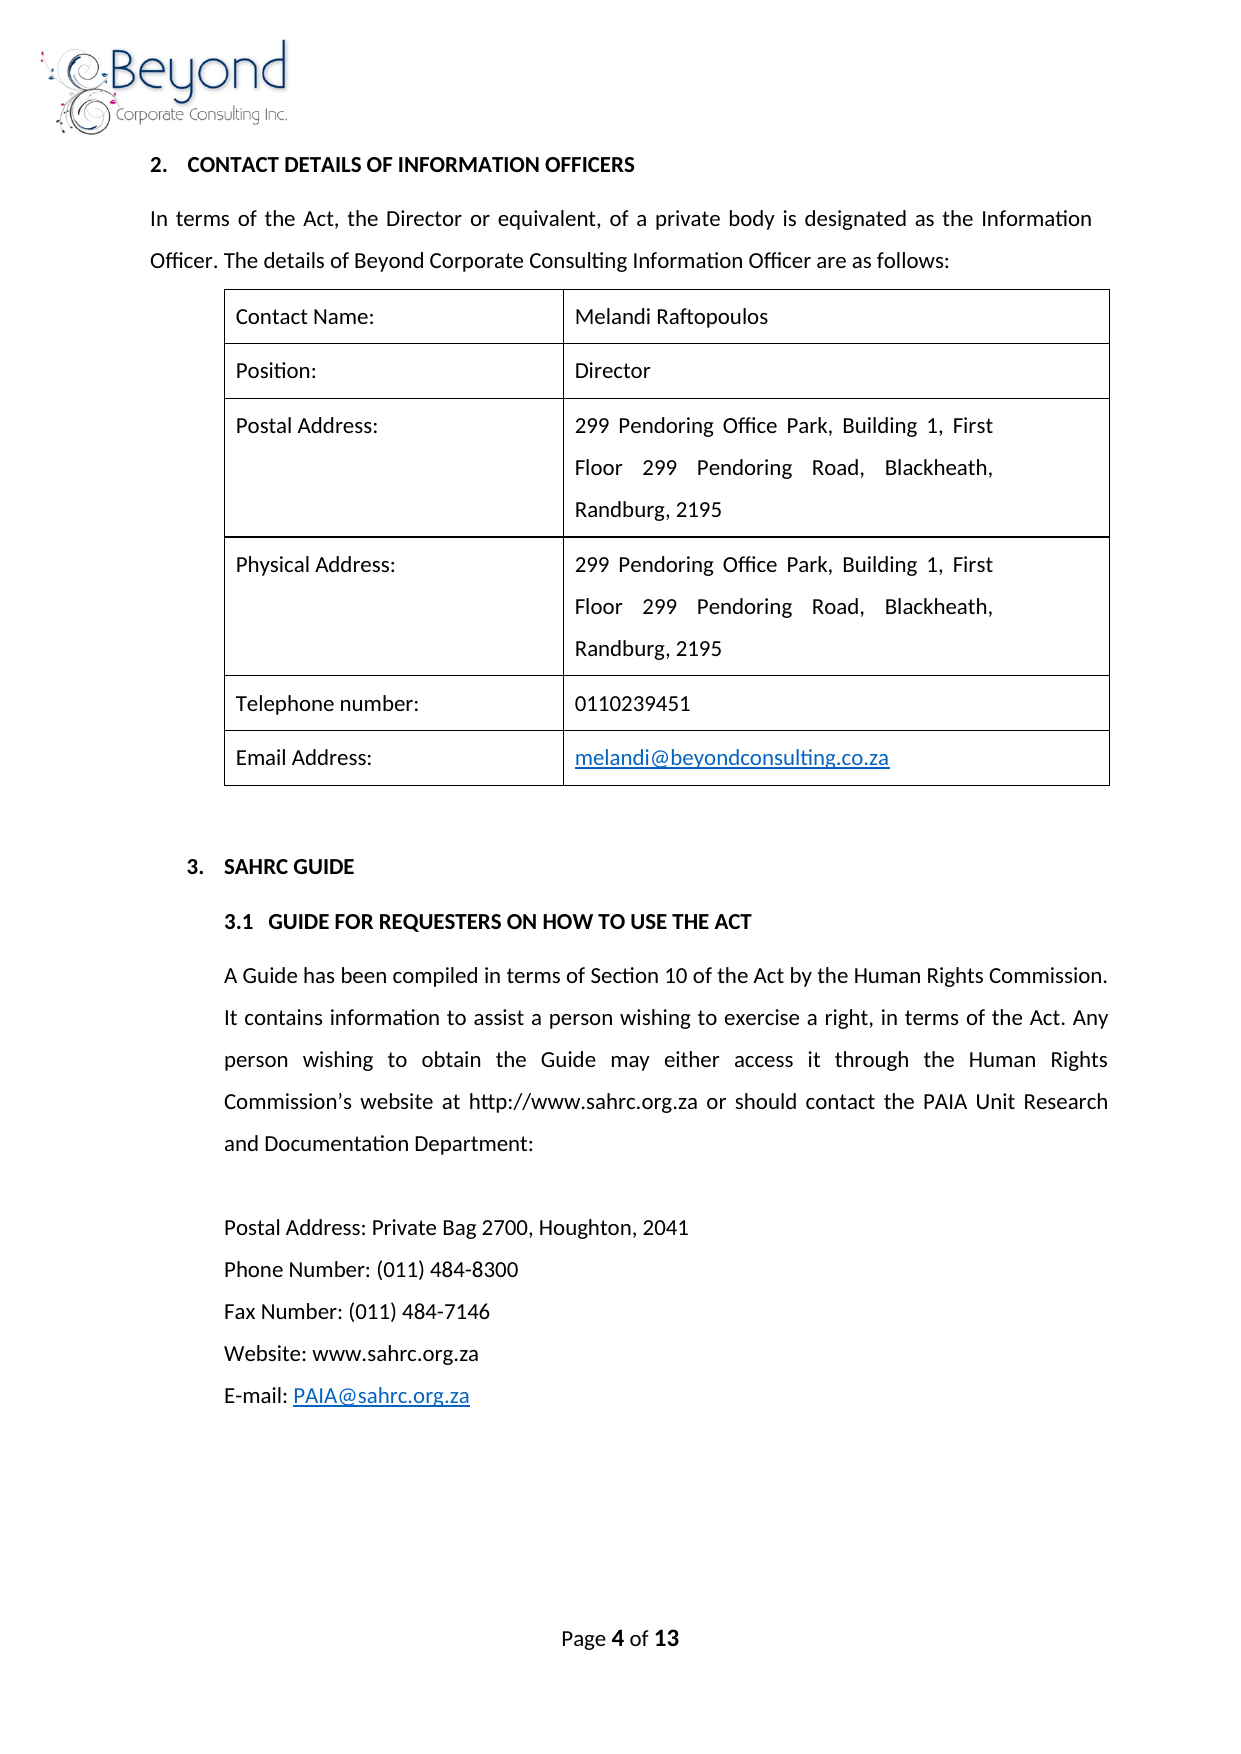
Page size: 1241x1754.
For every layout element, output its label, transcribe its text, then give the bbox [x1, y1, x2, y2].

picture [29, 32, 312, 145]
table_cell Email Address: [225, 731, 563, 784]
table_cell 299 Pendoring Office Park, Building 1, First Floor 299 Pendoring Road, Blackheath, Randburg, 2195 [564, 399, 1109, 536]
list Postal Address: Private Bag 2700, Houghton, 2041 [224, 1213, 986, 1241]
list Phone Number: (011) 484-8300 [224, 1255, 986, 1283]
text In terms of the Act, the Director or equivalent, of a private body is designated as the Information Officer. The details of Beyond Corporate Consulting Information Officer are as follows: [150, 204, 1095, 274]
table_cell Physical Address: [225, 538, 563, 675]
subtitle CONTACT DETAILS OF INFORMATION OFFICERS [150, 150, 1038, 178]
table_cell melandi@beyondconsulting.co.za [564, 731, 1109, 784]
table_header Contact Name: [225, 290, 563, 343]
list Fax Number: (011) 484-7146 [224, 1297, 986, 1325]
list A Guide has been compiled in terms of Section 10 of the Act by the Human Rights Commission. It contains information to assist a person wishing to exercise a right, in terms of the Act. Any person wishing to obtain the Guide may either access it through the Human Rights Commission’s website at http://www.sahrc.org.za or should contact the PAIA Unit Research and Documentation Department: [224, 961, 1110, 1157]
list Website: www.sahrc.org.za [224, 1339, 986, 1367]
table_cell Telephone number: [225, 676, 563, 730]
table_header Melandi Raftopoulos [564, 290, 1109, 343]
table_cell Director [564, 344, 1109, 398]
subtitle SAHRC GUIDE [186, 852, 1038, 881]
table_cell 0110239451 [564, 676, 1109, 730]
table_cell Position: [225, 344, 563, 398]
table_cell Postal Address: [225, 399, 563, 536]
subtitle GUIDE FOR REQUESTERS ON HOW TO USE THE ACT [224, 907, 1090, 935]
table_cell 299 Pendoring Office Park, Building 1, First Floor 299 Pendoring Road, Blackheath, Randburg, 2195 [564, 538, 1109, 675]
list E-mail: PAIA@sahrc.org.za [224, 1381, 986, 1409]
